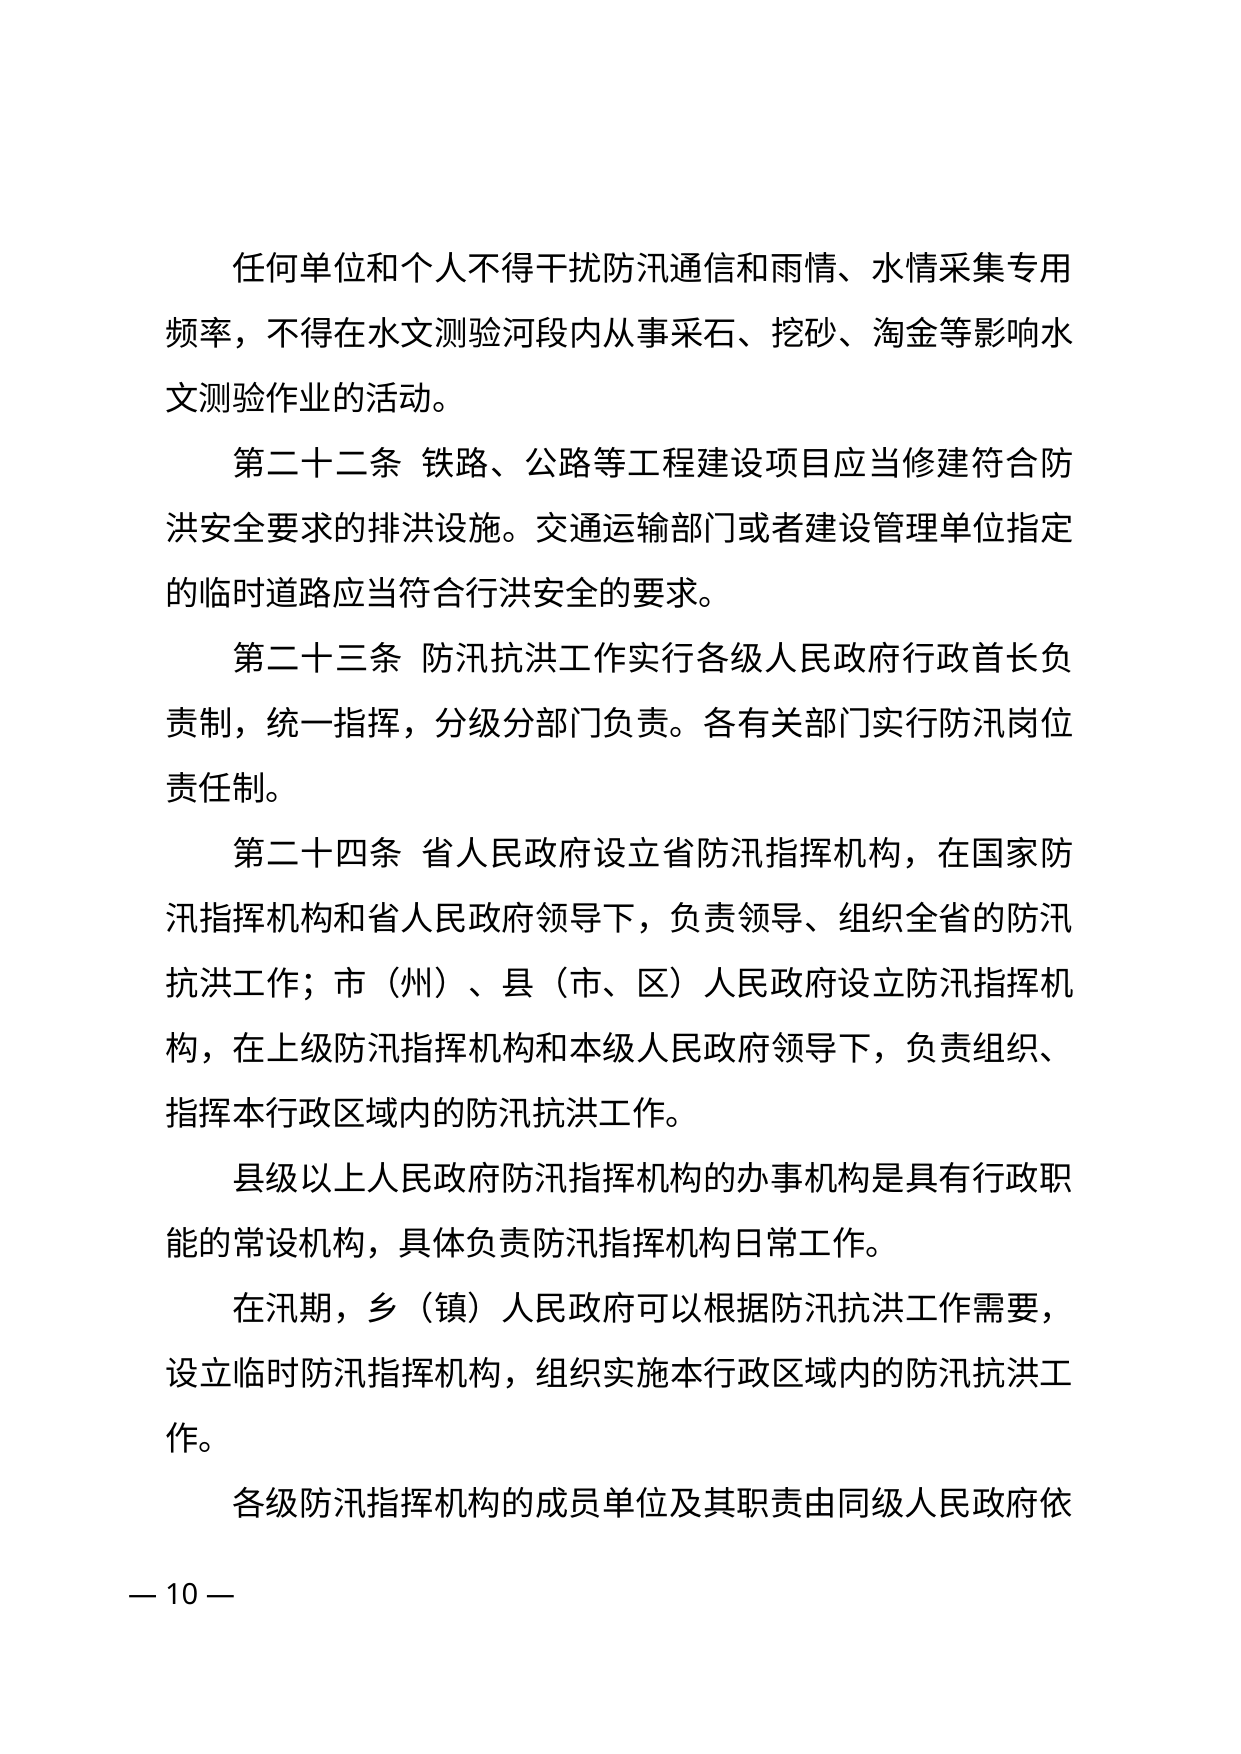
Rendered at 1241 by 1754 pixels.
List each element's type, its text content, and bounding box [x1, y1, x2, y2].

text 第二十二条 铁路、公路等工程建设项目应当修建符合防洪安全要求的排洪设施。交通运输部门或者建设管理单位指定的临时道路应当符合行洪安全的要求。 [165, 428, 1075, 623]
text 第二十三条 防汛抗洪工作实行各级人民政府行政首长负责制，统一指挥，分级分部门负责。各有关部门实行防汛岗位责任制。 [165, 623, 1075, 818]
text 县级以上人民政府防汛指挥机构的办事机构是具有行政职能的常设机构，具体负责防汛指挥机构日常工作。 [165, 1143, 1075, 1273]
text 在汛期，乡（镇）人民政府可以根据防汛抗洪工作需要，设立临时防汛指挥机构，组织实施本行政区域内的防汛抗洪工作。 [165, 1273, 1075, 1468]
text 第二十四条 省人民政府设立省防汛指挥机构，在国家防汛指挥机构和省人民政府领导下，负责领导、组织全省的防汛抗洪工作；市（州）、县（市、区）人民政府设立防汛指挥机构，在上级防汛指挥机构和本级人民政府领导下，负责组织、指挥本行政区域内的防汛抗洪工作。 [165, 818, 1075, 1143]
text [165, 1468, 1075, 1533]
text 任何单位和个人不得干扰防汛通信和雨情、水情采集专用频率，不得在水文测验河段内从事采石、挖砂、淘金等影响水文测验作业的活动。 [165, 233, 1075, 428]
